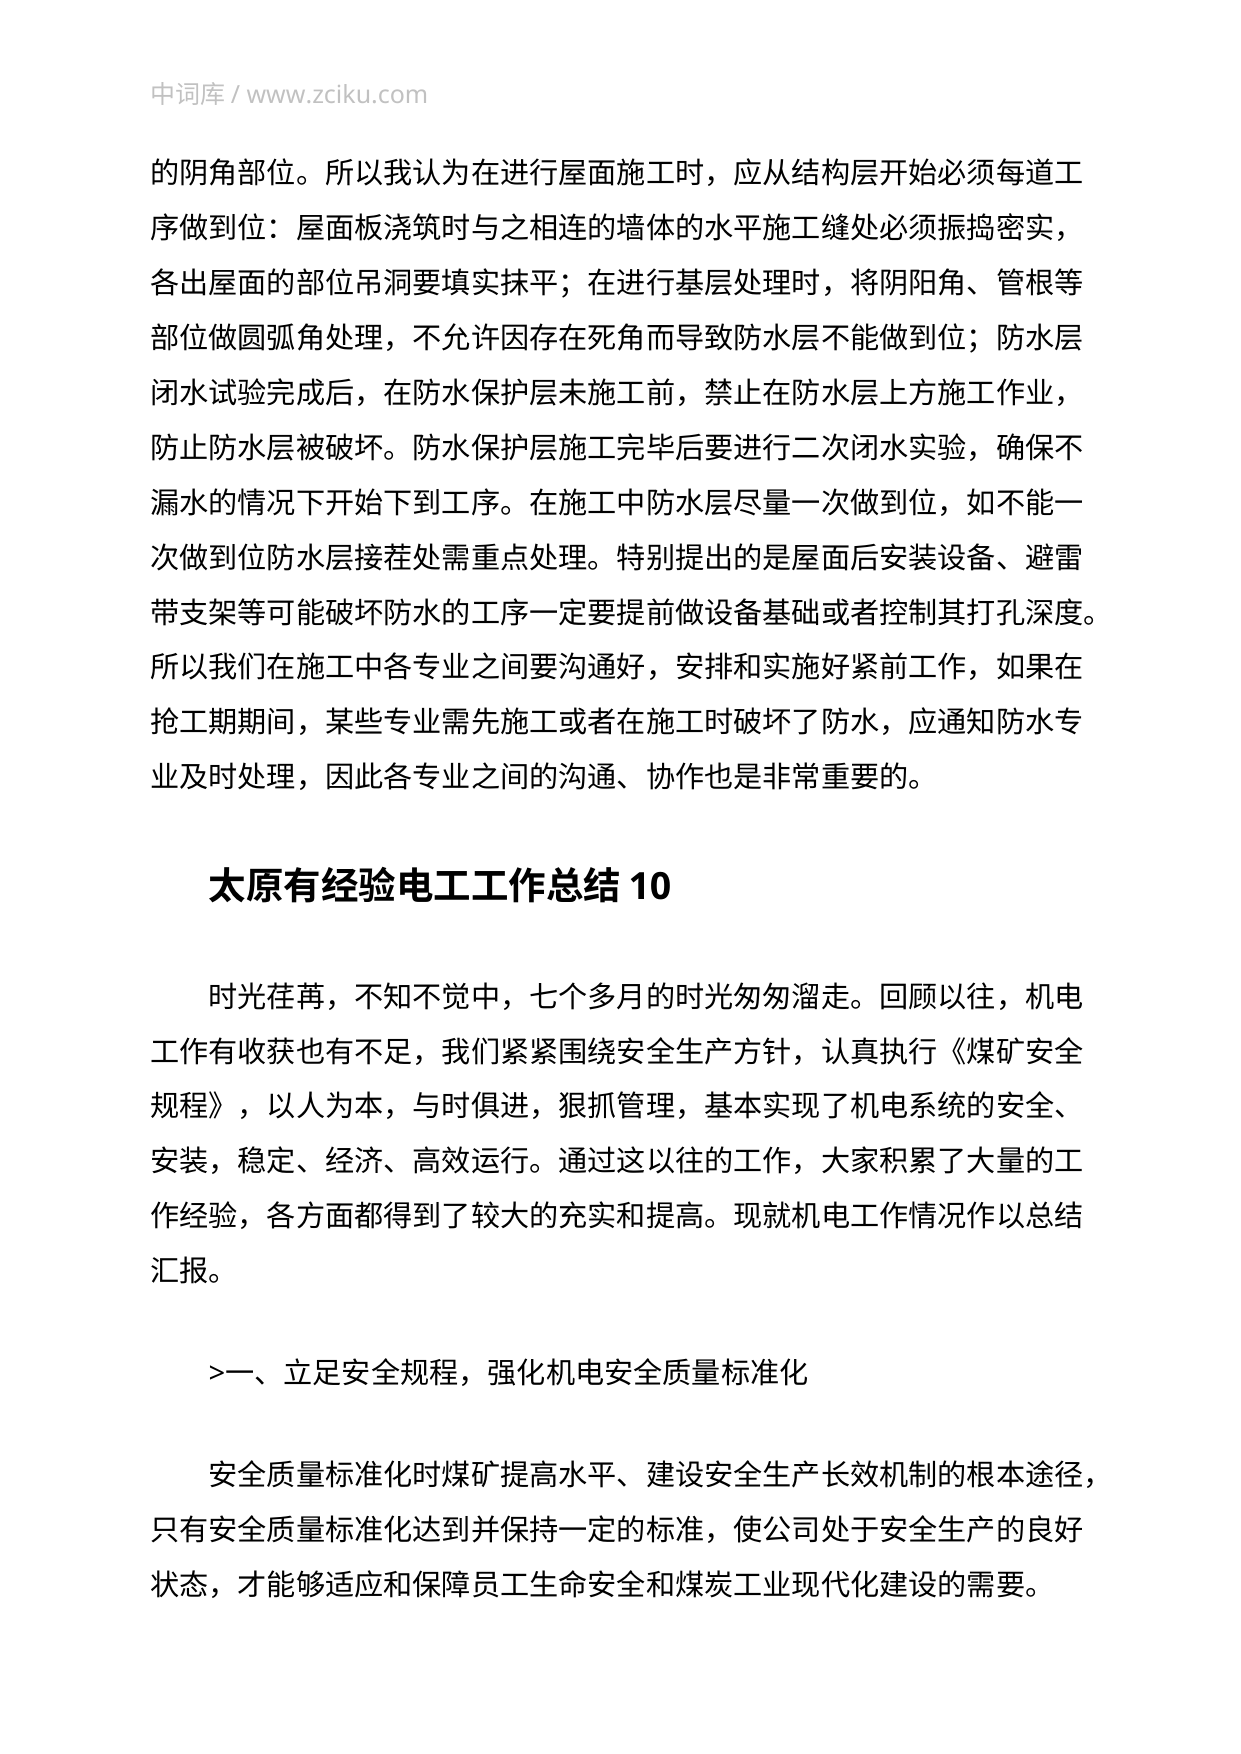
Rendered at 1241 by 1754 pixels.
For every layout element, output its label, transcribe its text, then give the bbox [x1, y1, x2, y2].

text 太原有经验电工工作总结10 [150, 856, 1090, 910]
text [150, 150, 1090, 796]
text 安全质量标准化时煤矿提高水平、建设安全生产长效机制的根本途径，只有安全质量标准化达到并保持一定的标准，使公司处于安全生产的良好状态，才能够适应和保障员工生命安全和煤炭工业现代化建设的需要。 [150, 1451, 1090, 1603]
text >一、立足安全规程，强化机电安全质量标准化 [150, 1349, 1090, 1392]
text 时光荏苒，不知不觉中，七个多月的时光匆匆溜走。回顾以往，机电工作有收获也有不足，我们紧紧围绕安全生产方针，认真执行《煤矿安全规程》，以人为本，与时俱进，狠抓管理，基本实现了机电系统的安全、安装，稳定、经济、高效运行。通过这以往的工作，大家积累了大量的工作经验，各方面都得到了较大的充实和提高。现就机电工作情况作以总结汇报。 [150, 973, 1090, 1290]
